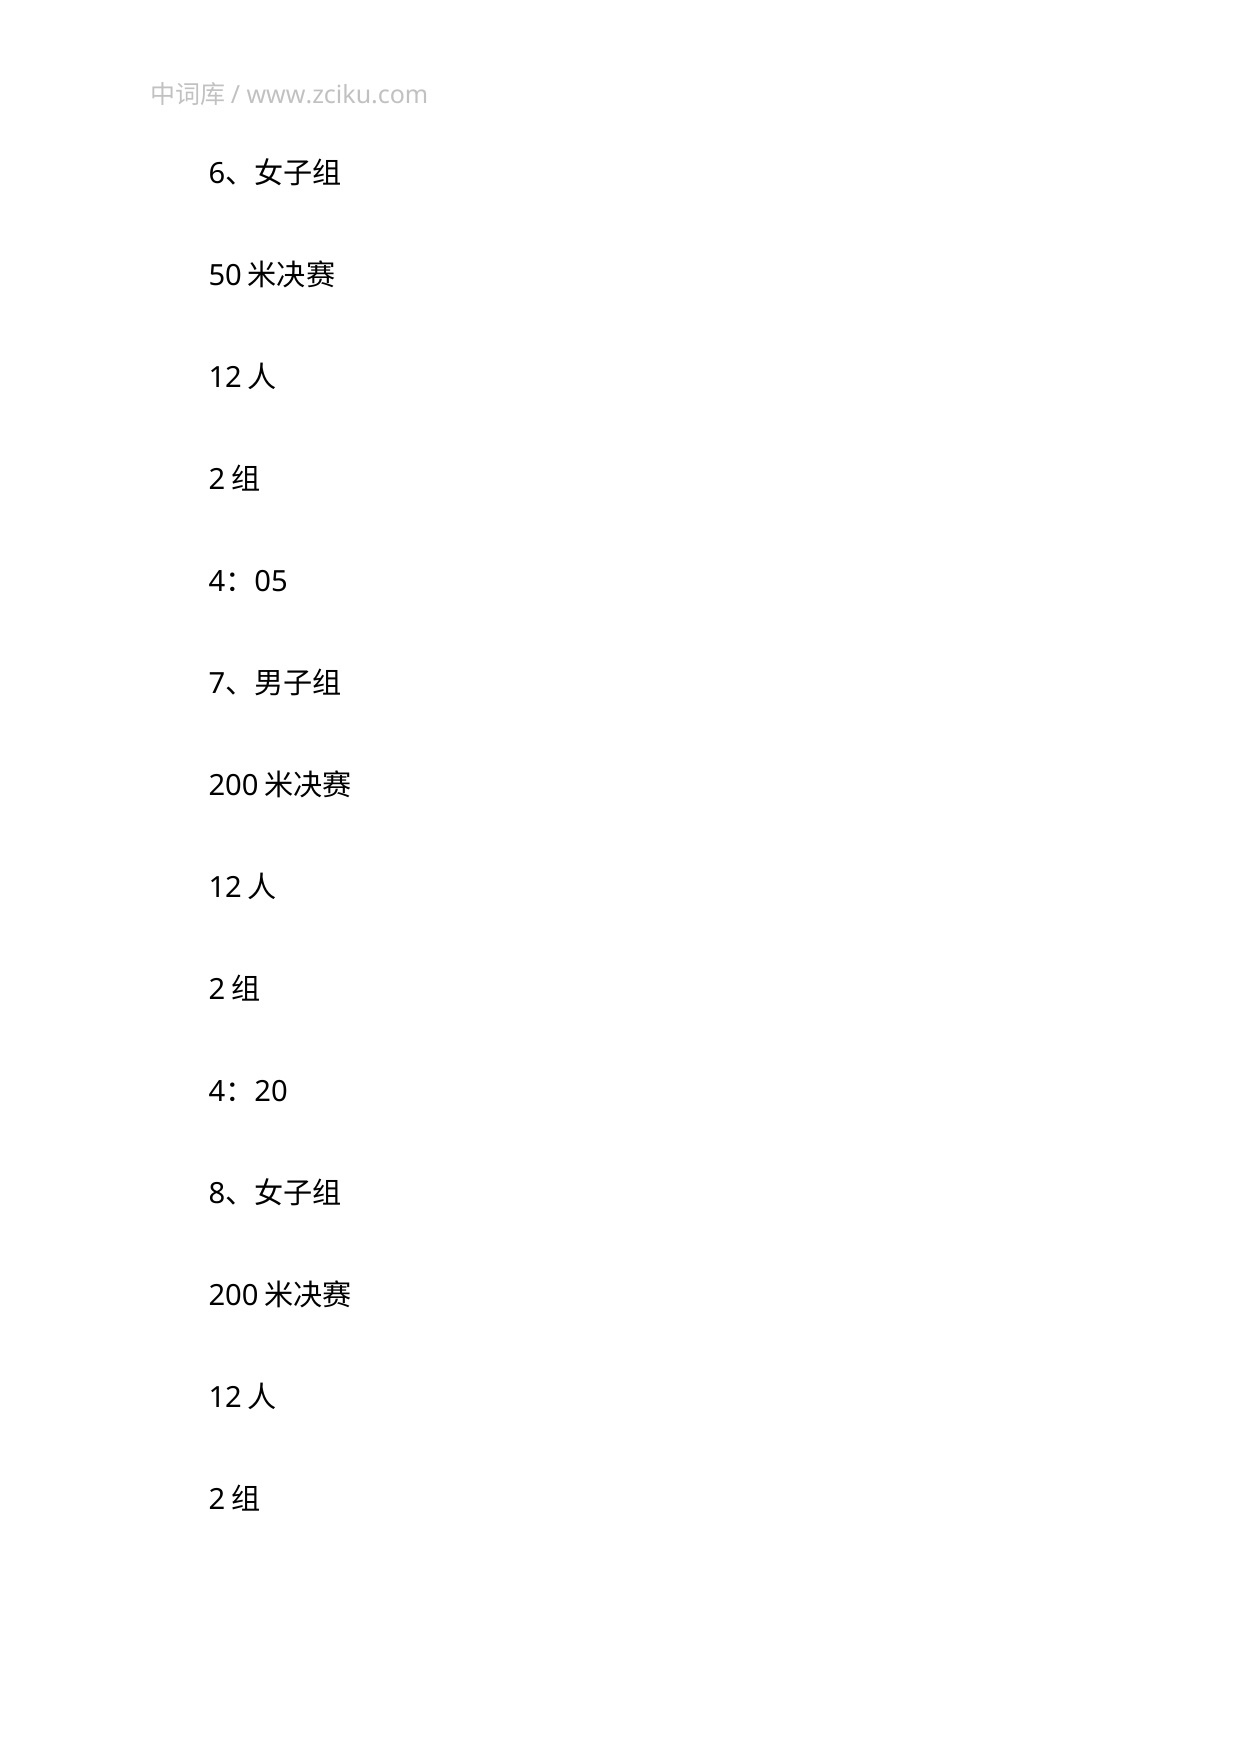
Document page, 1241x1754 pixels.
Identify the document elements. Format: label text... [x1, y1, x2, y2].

text 8、女子组 [150, 1170, 1090, 1212]
text 200米决赛 [150, 1272, 1090, 1314]
text 6、女子组 [150, 150, 1090, 192]
text 12人 [150, 1374, 1090, 1416]
text 4：20 [150, 1068, 1090, 1110]
text 7、男子组 [150, 660, 1090, 702]
text 4：05 [150, 558, 1090, 600]
text 12人 [150, 354, 1090, 396]
text 2组 [150, 966, 1090, 1008]
text 2组 [150, 456, 1090, 498]
text 50米决赛 [150, 252, 1090, 294]
text 2组 [150, 1476, 1090, 1518]
text 200米决赛 [150, 762, 1090, 804]
text 12人 [150, 864, 1090, 906]
